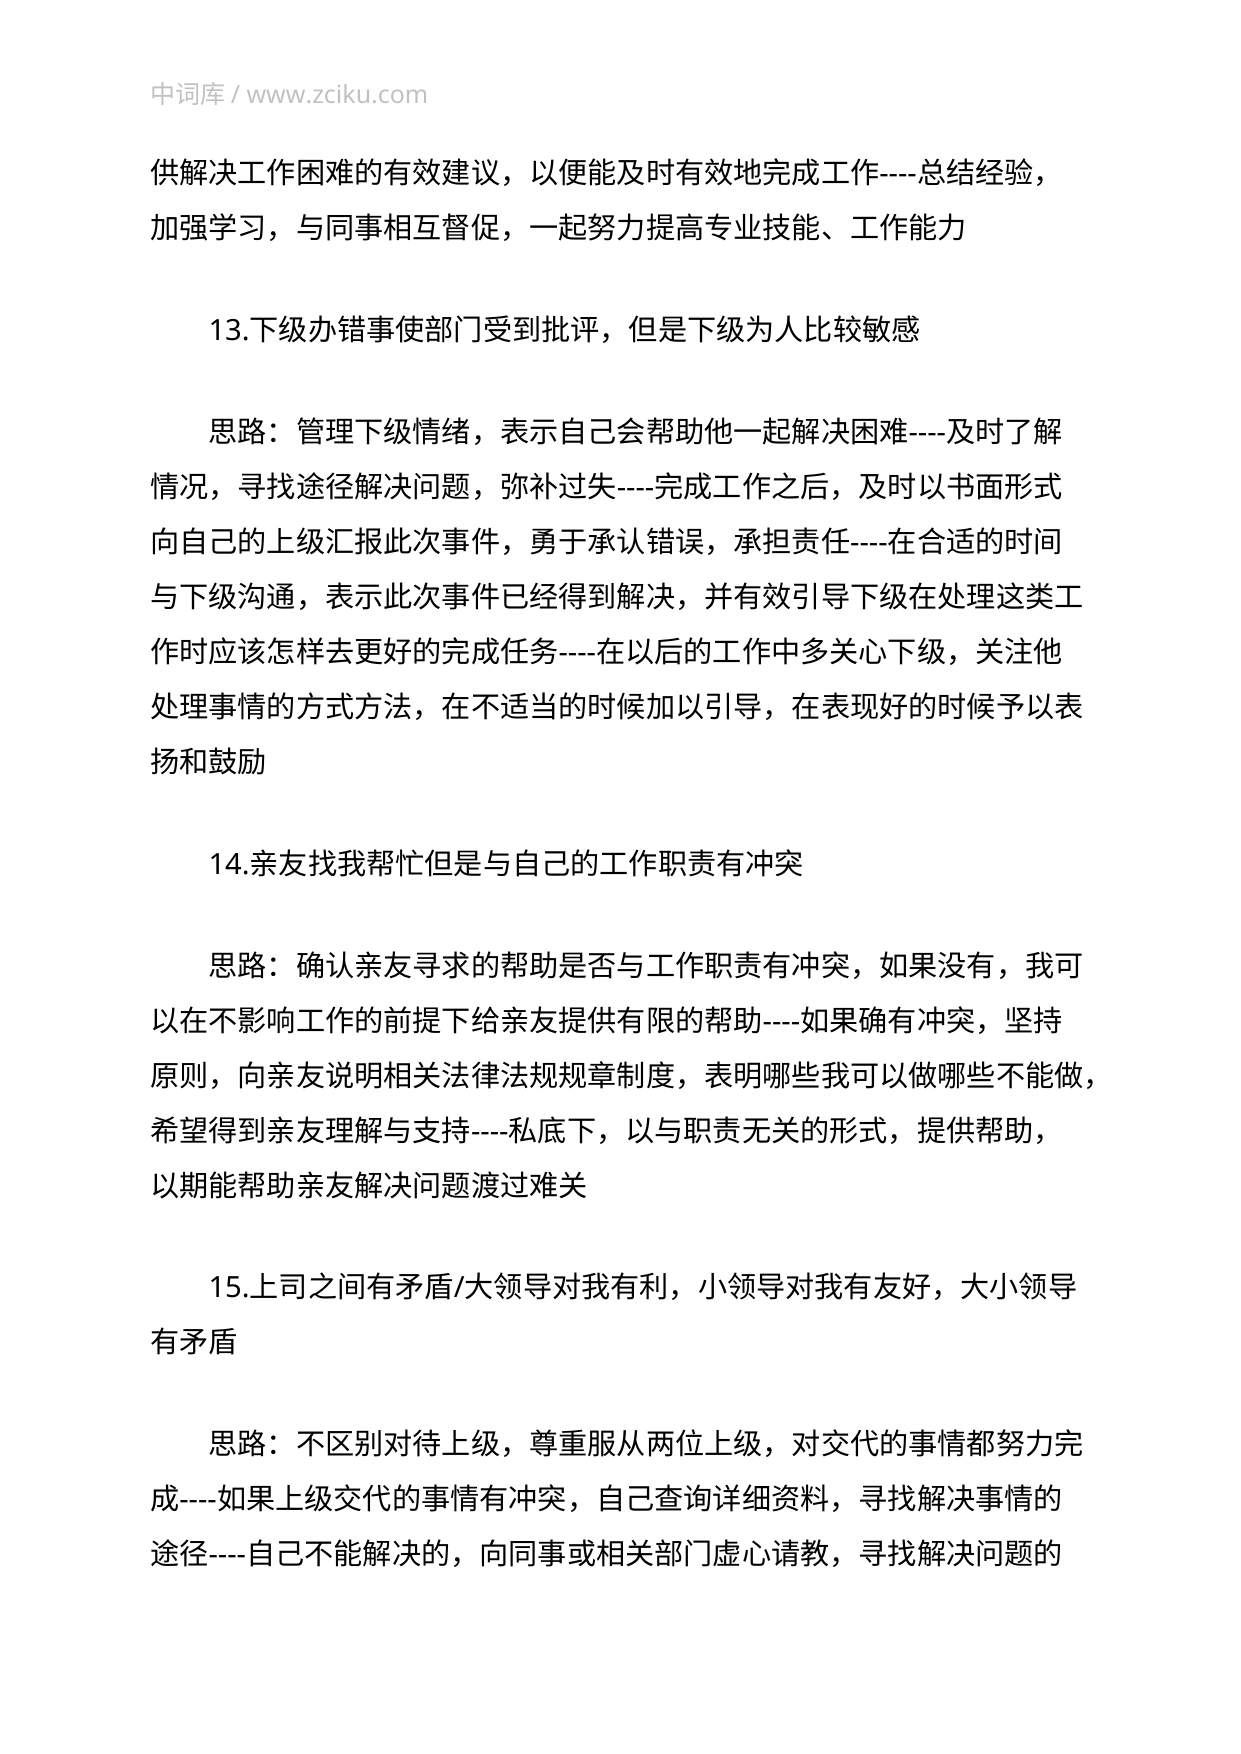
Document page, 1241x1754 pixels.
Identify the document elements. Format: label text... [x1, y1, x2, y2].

text 思路：确认亲友寻求的帮助是否与工作职责有冲突，如果没有，我可以在不影响工作的前提下给亲友提供有限的帮助----如果确有冲突，坚持原则，向亲友说明相关法律法规规章制度，表明哪些我可以做哪些不能做，希望得到亲友理解与支持----私底下，以与职责无关的形式，提供帮助，以期能帮助亲友解决问题渡过难关 [150, 942, 1090, 1204]
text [150, 150, 1090, 247]
text 思路：管理下级情绪，表示自己会帮助他一起解决困难----及时了解情况，寻找途径解决问题，弥补过失----完成工作之后，及时以书面形式向自己的上级汇报此次事件，勇于承认错误，承担责任----在合适的时间与下级沟通，表示此次事件已经得到解决，并有效引导下级在处理这类工作时应该怎样去更好的完成任务----在以后的工作中多关心下级，关注他处理事情的方式方法，在不适当的时候加以引导，在表现好的时候予以表扬和鼓励 [150, 409, 1090, 781]
text 15.上司之间有矛盾/大领导对我有利，小领导对我有友好，大小领导有矛盾 [150, 1264, 1090, 1361]
text 13.下级办错事使部门受到批评，但是下级为人比较敏感 [150, 307, 1090, 349]
text 14.亲友找我帮忙但是与自己的工作职责有冲突 [150, 840, 1090, 883]
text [150, 1421, 1090, 1573]
